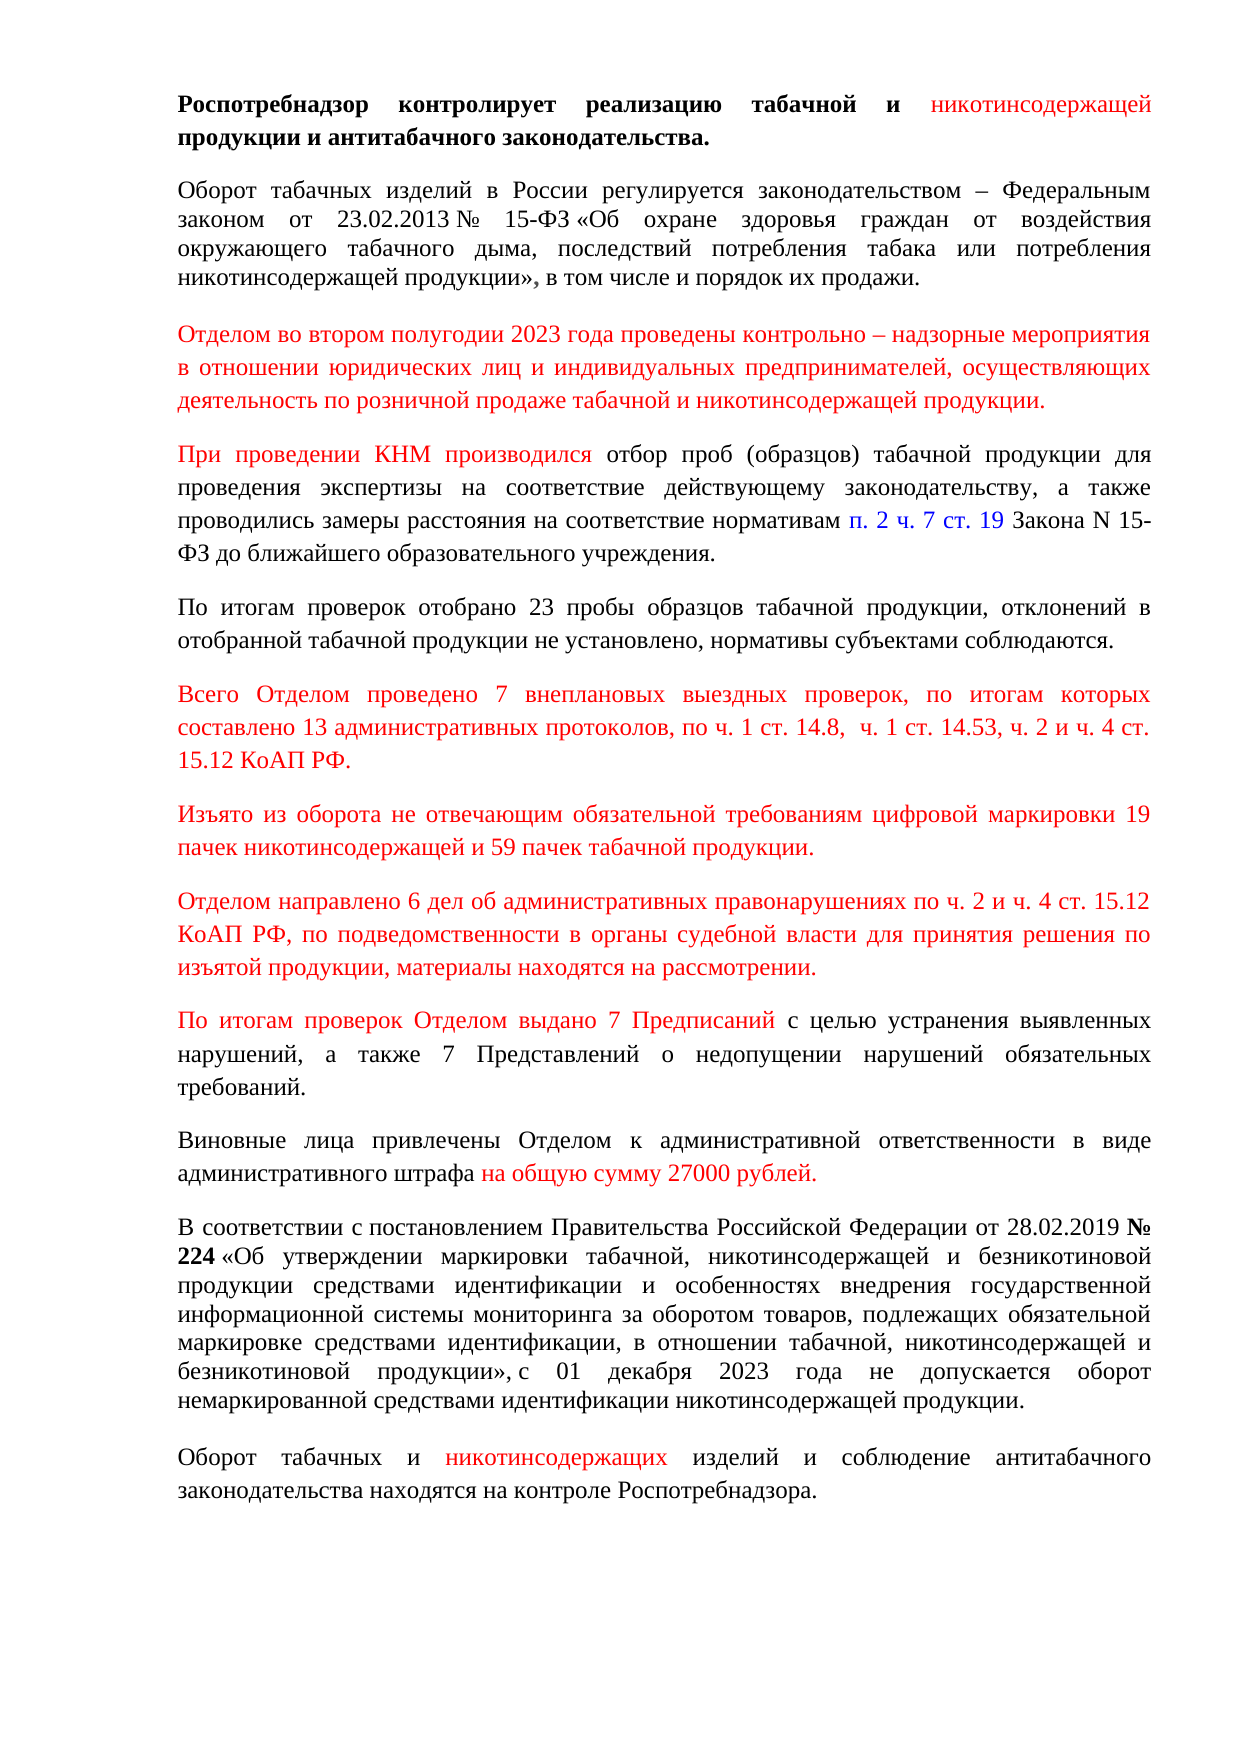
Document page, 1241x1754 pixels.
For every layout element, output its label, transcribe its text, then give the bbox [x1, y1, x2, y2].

text Виновные лица привлечены Отделом к административной ответственности в виде административного штрафа на общую сумму 27000 рублей. [177, 1126, 1152, 1187]
text По итогам проверок Отделом выдано 7 Предписаний с целью устранения выявленных нарушений, а также 7 Представлений о недопущении нарушений обязательных требований. [177, 1006, 1152, 1100]
text При проведении КНМ производился отбор проб (образцов) табачной продукции для проведения экспертизы на соответствие действующему законодательству, а также проводились замеры расстояния на соответствие нормативам п. 2 ч. 7 ст. 19 Закона N 15-ФЗ до ближайшего образовательного учреждения. [177, 439, 1152, 567]
text Оборот табачных изделий в России регулируется законодательством – Федеральным законом от 23.02.2013 № 15-ФЗ «Об охране здоровья граждан от воздействия окружающего табачного дыма, последствий потребления табака или потребления никотинсодержащей продукции», в том числе и порядок их продажи. [177, 176, 1152, 291]
text Отделом направлено 6 дел об административных правонарушениях по ч. 2 и ч. 4 ст. 15.12 КоАП РФ, по подведомственности в органы судебной власти для принятия решения по изъятой продукции, материалы находятся на рассмотрении. [177, 886, 1152, 981]
text Изъято из оборота не отвечающим обязательной требованиям цифровой маркировки 19 пачек никотинсодержащей и 59 пачек табачной продукции. [177, 799, 1152, 861]
text По итогам проверок отобрано 23 пробы образцов табачной продукции, отклонений в отобранной табачной продукции не установлено, нормативы субъектами соблюдаются. [177, 592, 1152, 654]
text Всего Отделом проведено 7 внеплановых выездных проверок, по итогам которых составлено 13 административных протоколов, по ч. 1 ст. 14.8, ч. 1 ст. 14.53, ч. 2 и ч. 4 ст. 15.12 КоАП РФ. [177, 679, 1152, 774]
text Роспотребнадзор контролирует реализацию табачной и никотинсодержащей продукции и антитабачного законодательства. [177, 89, 1152, 150]
text Отделом во втором полугодии 2023 года проведены контрольно – надзорные мероприятия в отношении юридических лиц и индивидуальных предпринимателей, осуществляющих деятельность по розничной продаже табачной и никотинсодержащей продукции. [177, 319, 1152, 414]
text Оборот табачных и никотинсодержащих изделий и соблюдение антитабачного законодательства находятся на контроле Роспотребнадзора. [177, 1442, 1152, 1504]
text В соответствии с постановлением Правительства Российской Федерации от 28.02.2019 № 224 «Об утверждении маркировки табачной, никотинсодержащей и безникотиновой продукции средствами идентификации и особенностях внедрения государственной информационной системы мониторинга за оборотом товаров, подлежащих обязательной маркировке средствами идентификации, в отношении табачной, никотинсодержащей и безникотиновой продукции», с 01 декабря 2023 года не допускается оборот немаркированной средствами идентификации никотинсодержащей продукции. [177, 1212, 1152, 1414]
